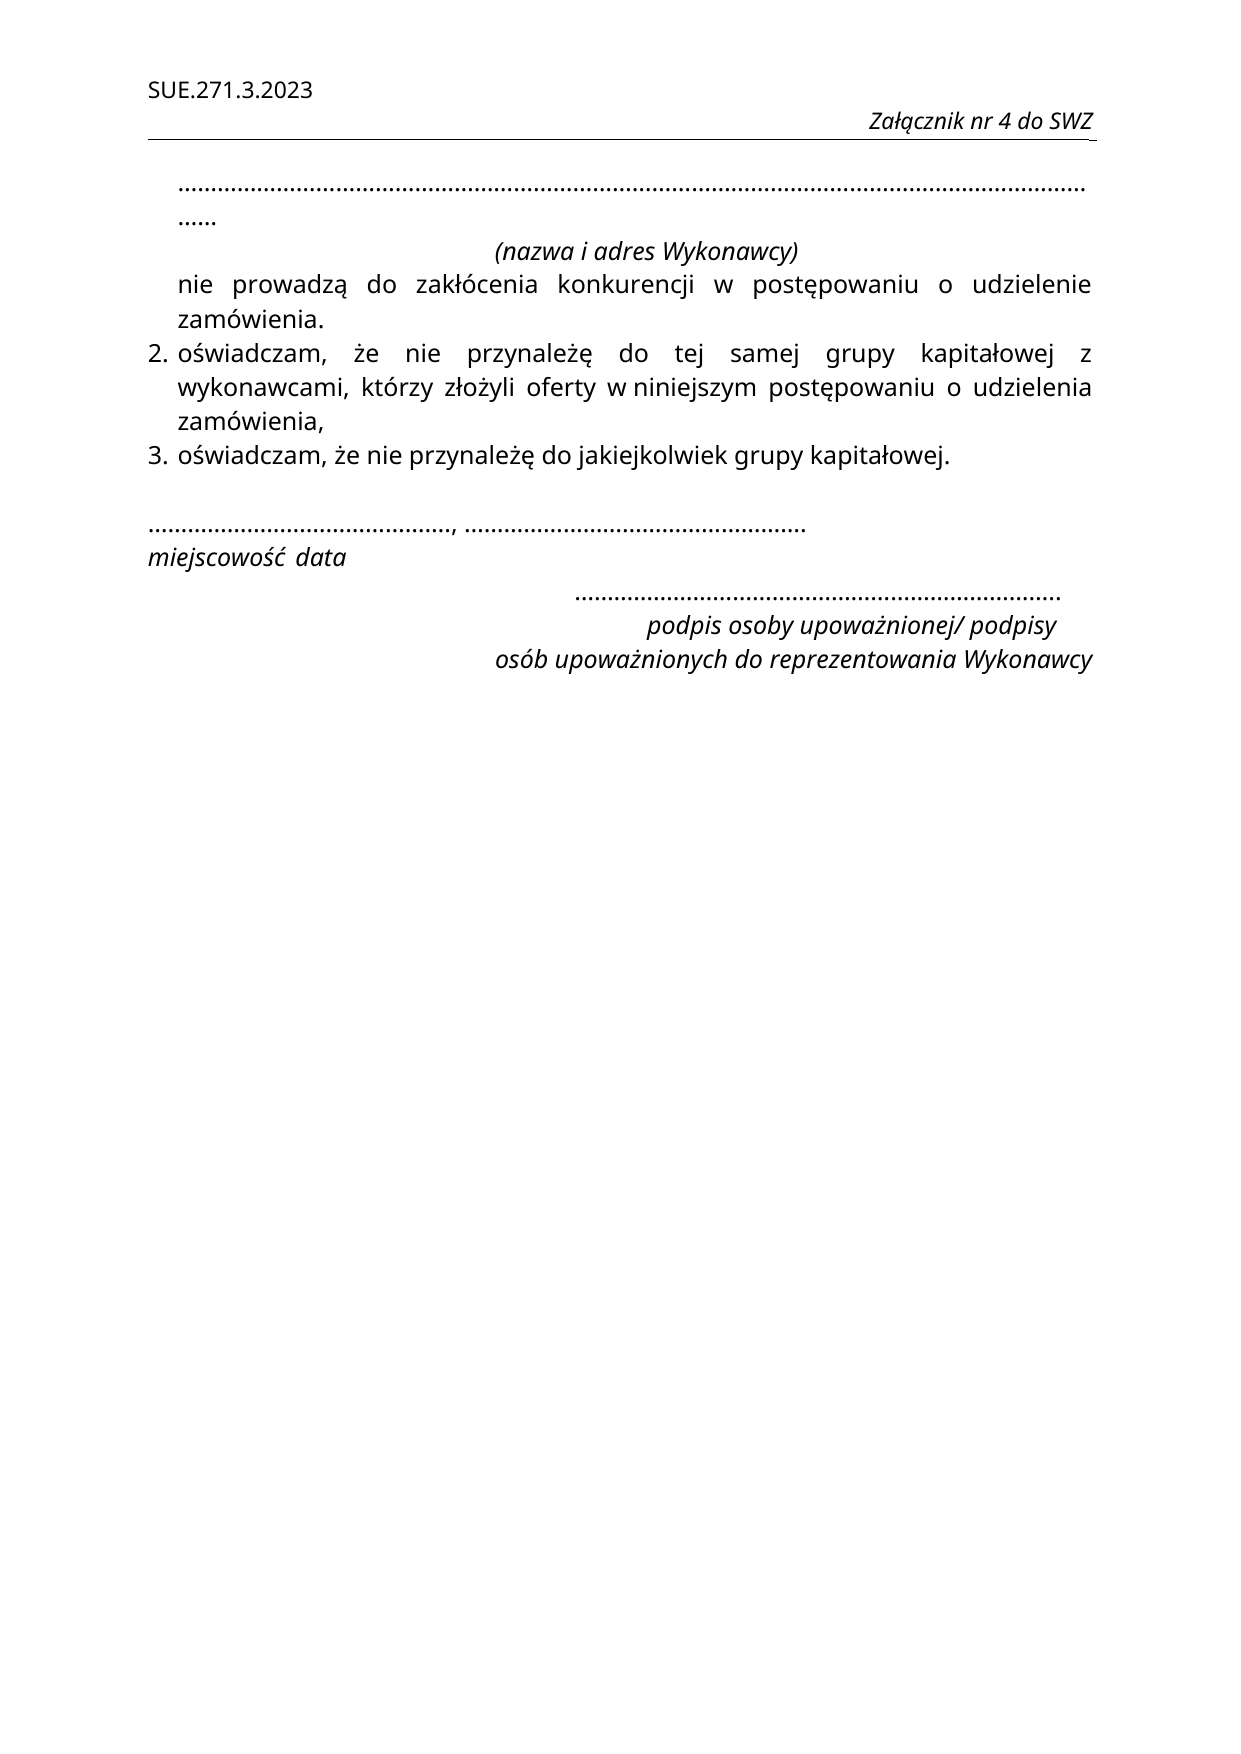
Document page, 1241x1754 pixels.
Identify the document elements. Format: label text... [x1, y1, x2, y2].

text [177, 165, 1093, 233]
list oświadczam, że nie przynależę do tej samej grupy kapitałowej z wykonawcami, którzy złożyli oferty w niniejszym postępowaniu o udzielenia zamówienia, [148, 335, 1093, 437]
text (nazwa i adres Wykonawcy) [194, 233, 1093, 267]
text nie prowadzą do zakłócenia konkurencji w postępowaniu o udzielenie zamówienia. [177, 267, 1093, 335]
text ……………………………………………………………….. [148, 574, 1093, 608]
text miejscowość data [148, 540, 1093, 574]
text osób upoważnionych do reprezentowania Wykonawcy [148, 642, 1093, 676]
text podpis osoby upoważnionej/ podpisy [148, 608, 1093, 642]
text ………………………………………., ……………………………………………. [148, 506, 1093, 540]
list oświadczam, że nie przynależę do jakiejkolwiek grupy kapitałowej. [148, 437, 1093, 472]
